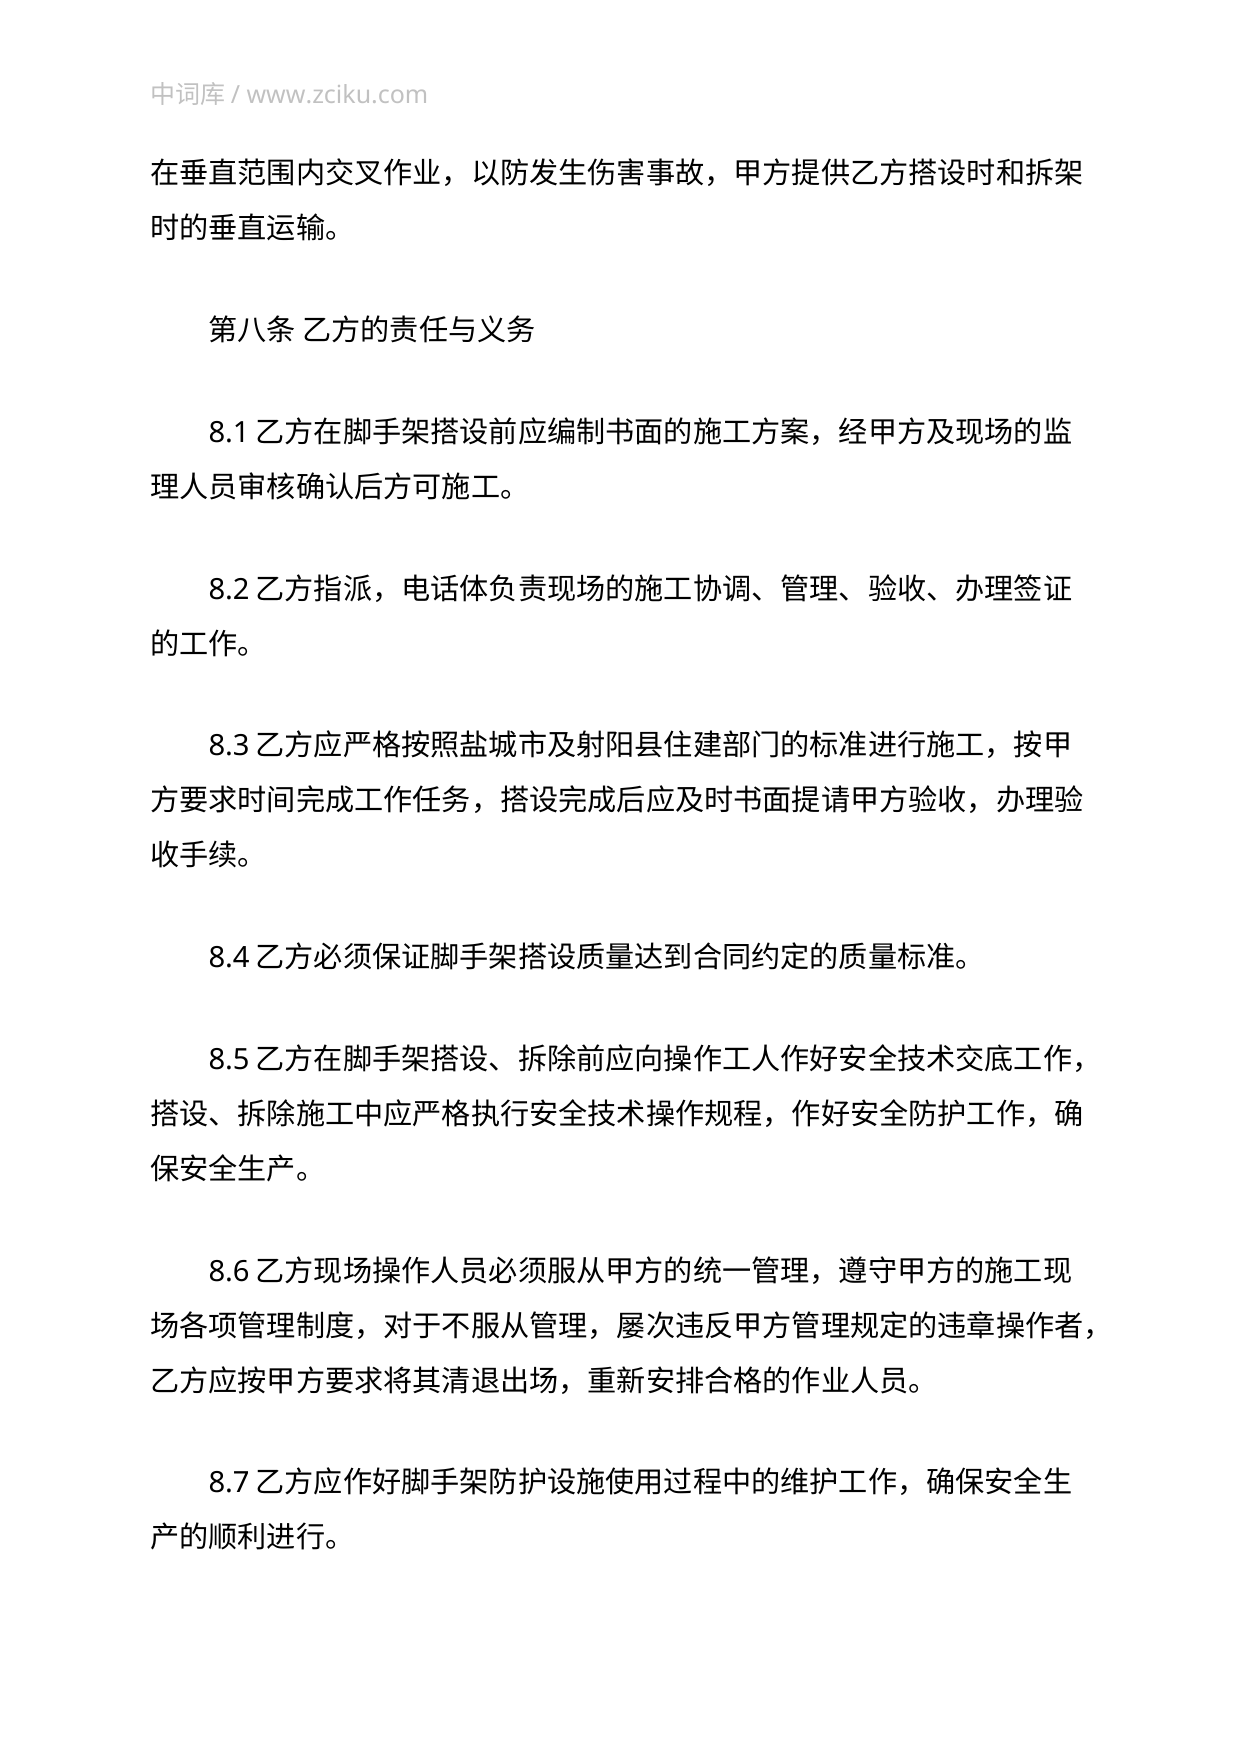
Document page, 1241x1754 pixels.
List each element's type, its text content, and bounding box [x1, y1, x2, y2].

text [150, 150, 1090, 247]
text 8.7乙方应作好脚手架防护设施使用过程中的维护工作，确保安全生产的顺利进行。 [150, 1459, 1090, 1556]
text 8.1乙方在脚手架搭设前应编制书面的施工方案，经甲方及现场的监理人员审核确认后方可施工。 [150, 408, 1090, 506]
text 8.3乙方应严格按照盐城市及射阳县住建部门的标准进行施工，按甲方要求时间完成工作任务，搭设完成后应及时书面提请甲方验收，办理验收手续。 [150, 722, 1090, 874]
text 8.2乙方指派，电话体负责现场的施工协调、管理、验收、办理签证的工作。 [150, 565, 1090, 662]
text 8.6乙方现场操作人员必须服从甲方的统一管理，遵守甲方的施工现场各项管理制度，对于不服从管理，屡次违反甲方管理规定的违章操作者，乙方应按甲方要求将其清退出场，重新安排合格的作业人员。 [150, 1247, 1090, 1399]
text 第八条 乙方的责任与义务 [150, 307, 1090, 349]
text 8.4乙方必须保证脚手架搭设质量达到合同约定的质量标准。 [150, 934, 1090, 976]
text 8.5乙方在脚手架搭设、拆除前应向操作工人作好安全技术交底工作，搭设、拆除施工中应严格执行安全技术操作规程，作好安全防护工作，确保安全生产。 [150, 1036, 1090, 1188]
